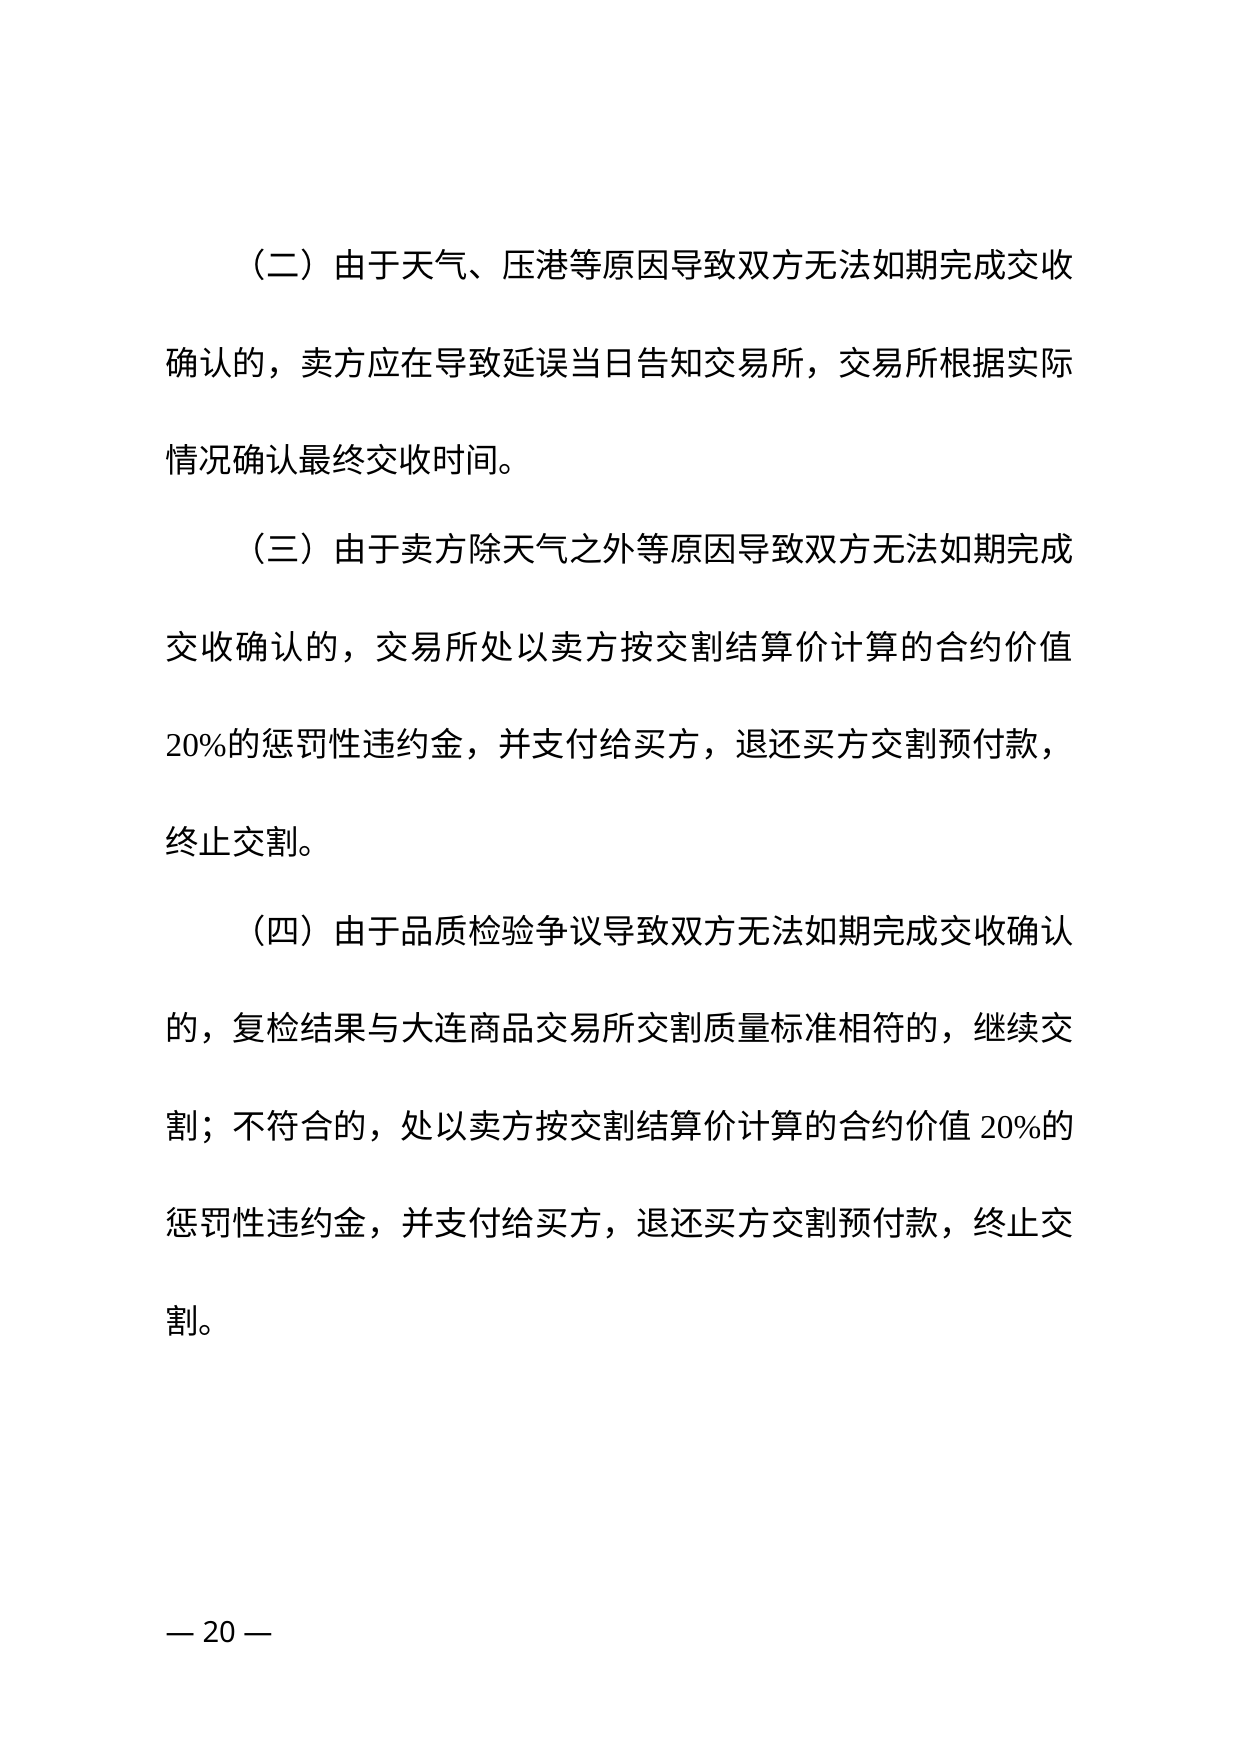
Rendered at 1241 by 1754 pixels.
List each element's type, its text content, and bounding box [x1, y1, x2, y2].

text （三）由于卖方除天气之外等原因导致双方无法如期完成交收确认的，交易所处以卖方按交割结算价计算的合约价值20%的惩罚性违约金，并支付给买方，退还买方交割预付款，终止交割。 [165, 514, 1075, 872]
text （四）由于品质检验争议导致双方无法如期完成交收确认的，复检结果与大连商品交易所交割质量标准相符的，继续交割；不符合的，处以卖方按交割结算价计算的合约价值20%的惩罚性违约金，并支付给买方，退还买方交割预付款，终止交割。 [165, 896, 1075, 1351]
text （二）由于天气、压港等原因导致双方无法如期完成交收确认的，卖方应在导致延误当日告知交易所，交易所根据实际情况确认最终交收时间。 [165, 231, 1075, 491]
